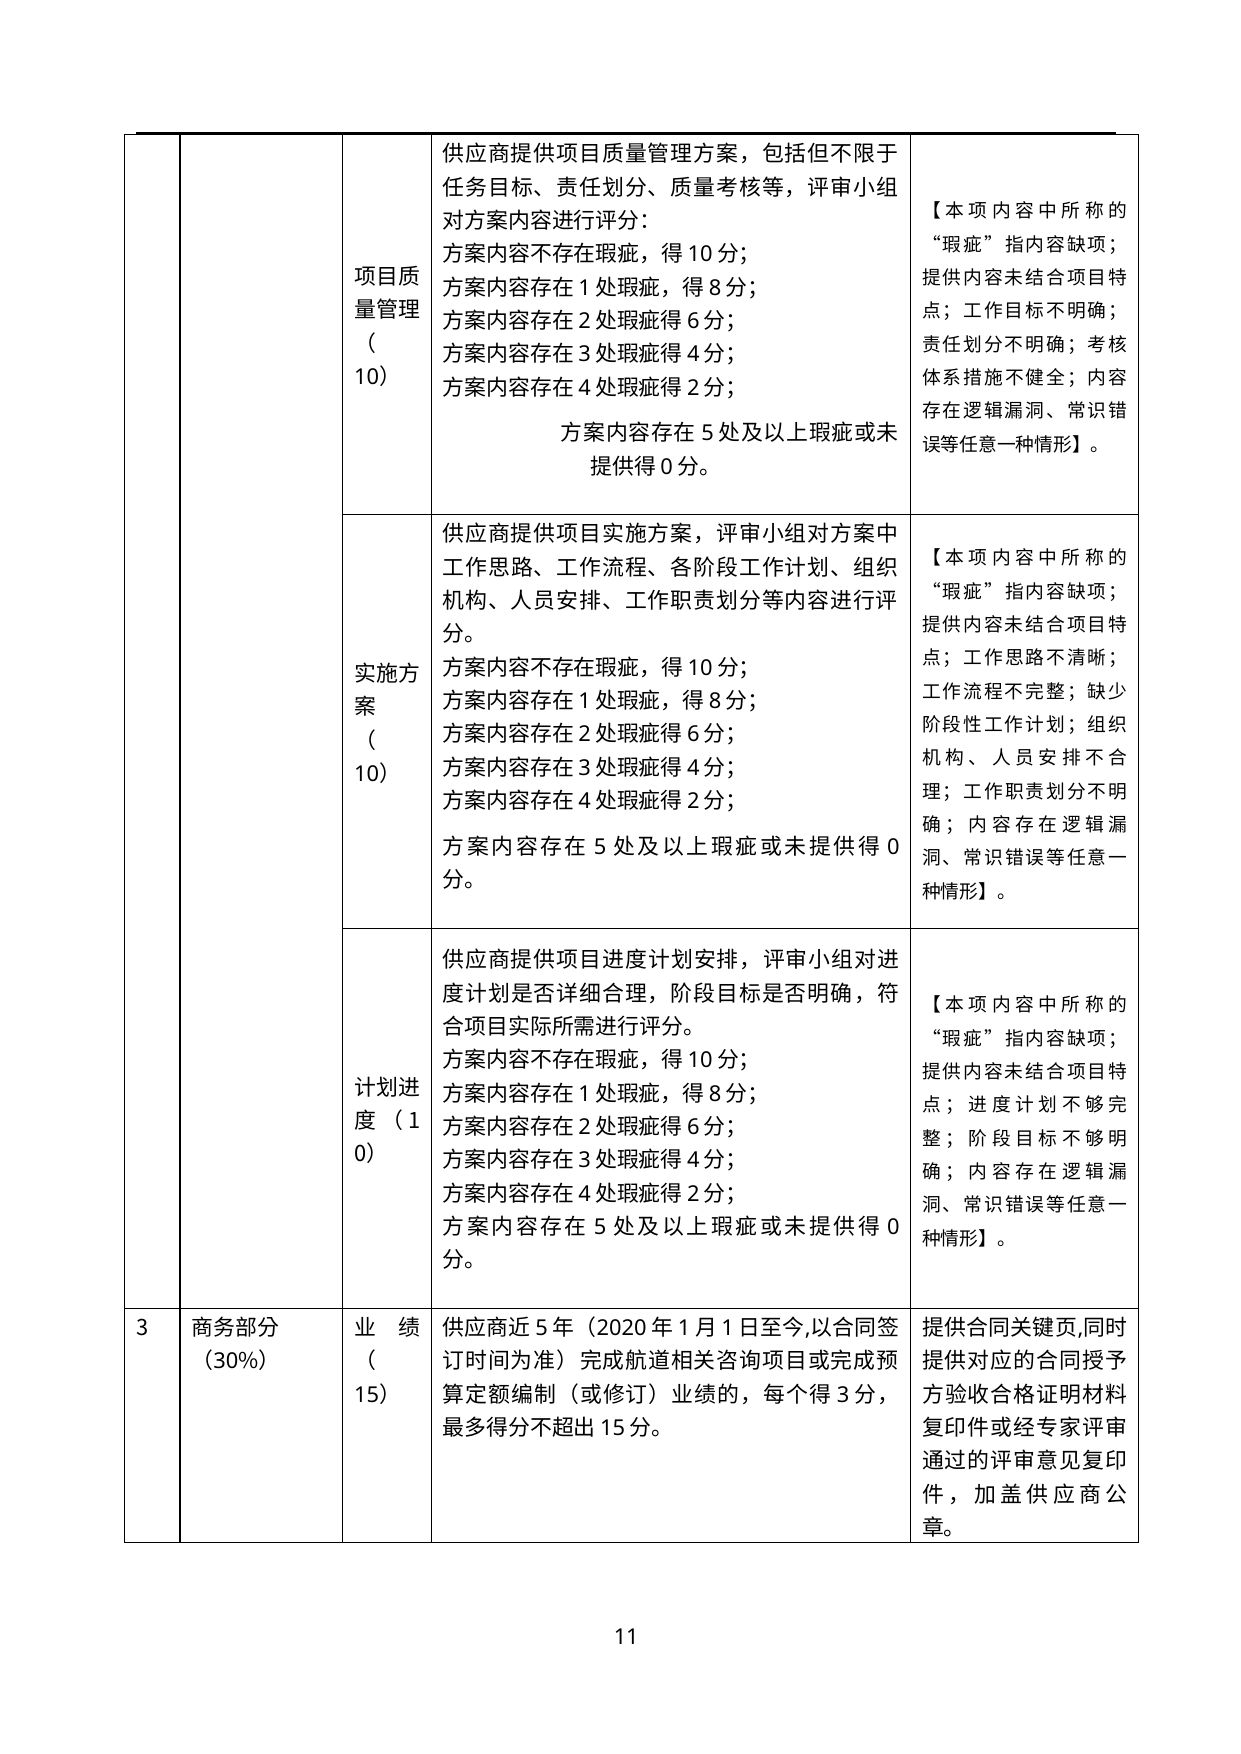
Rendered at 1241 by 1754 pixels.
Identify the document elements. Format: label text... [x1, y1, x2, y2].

table_cell 3 [125, 1309, 179, 1542]
table_cell 【本项内容中所称的“瑕疵”指内容缺项；提供内容未结合项目特点；进度计划不够完整；阶段目标不够明确；内容存在逻辑漏洞、常识错误等任意一种情形】。 [911, 929, 1138, 1308]
table_cell 供应商近5年（2020年1月1日至今,以合同签订时间为准）完成航道相关咨询项目或完成预算定额编制（或修订）业绩的，每个得3分，最多得分不超出15分。 [432, 1309, 910, 1542]
table_cell 业绩（15） [343, 1309, 431, 1542]
table_cell 商务部分 （30%） [181, 1309, 342, 1542]
table_cell 提供合同关键页,同时提供对应的合同授予方验收合格证明材料复印件或经专家评审通过的评审意见复印件，加盖供应商公章。 [911, 1309, 1138, 1542]
table_cell 供应商提供项目实施方案，评审小组对方案中工作思路、工作流程、各阶段工作计划、组织机构、人员安排、工作职责划分等内容进行评分。 方案内容不存在瑕疵，得10分； 方案内容存在1处瑕疵，得8分； 方案内容存在2处瑕疵得6分； 方案内容存在3处瑕疵得4分； 方案内容存在4处瑕疵得2分； 方案内容存在5处及以上瑕疵或未提供得0分。 [432, 515, 910, 928]
table_cell 项目质量管理（10） [343, 135, 431, 514]
table_cell 供应商提供项目进度计划安排，评审小组对进度计划是否详细合理，阶段目标是否明确，符合项目实际所需进行评分。 方案内容不存在瑕疵，得10分； 方案内容存在1处瑕疵，得8分； 方案内容存在2处瑕疵得6分； 方案内容存在3处瑕疵得4分； 方案内容存在4处瑕疵得2分； 方案内容存在5处及以上瑕疵或未提供得0分。 [432, 929, 910, 1308]
table_cell 【本项内容中所称的“瑕疵”指内容缺项；提供内容未结合项目特点；工作目标不明确；责任划分不明确；考核体系措施不健全；内容存在逻辑漏洞、常识错误等任意一种情形】。 [911, 135, 1138, 514]
table_cell 供应商提供项目质量管理方案，包括但不限于任务目标、责任划分、质量考核等，评审小组对方案内容进行评分： 方案内容不存在瑕疵，得10分； 方案内容存在1处瑕疵，得8分； 方案内容存在2处瑕疵得6分； 方案内容存在3处瑕疵得4分； 方案内容存在4处瑕疵得2分； 方案内容存在5处及以上瑕疵或未提供得0分。 [432, 135, 910, 514]
table_cell 实施方案（10） [343, 515, 431, 928]
table_cell 【本项内容中所称的“瑕疵”指内容缺项；提供内容未结合项目特点；工作思路不清晰；工作流程不完整；缺少阶段性工作计划；组织机构、人员安排不合理；工作职责划分不明确；内容存在逻辑漏洞、常识错误等任意一种情形】。 [911, 515, 1138, 928]
table_cell 计划进度（10） [343, 929, 431, 1308]
